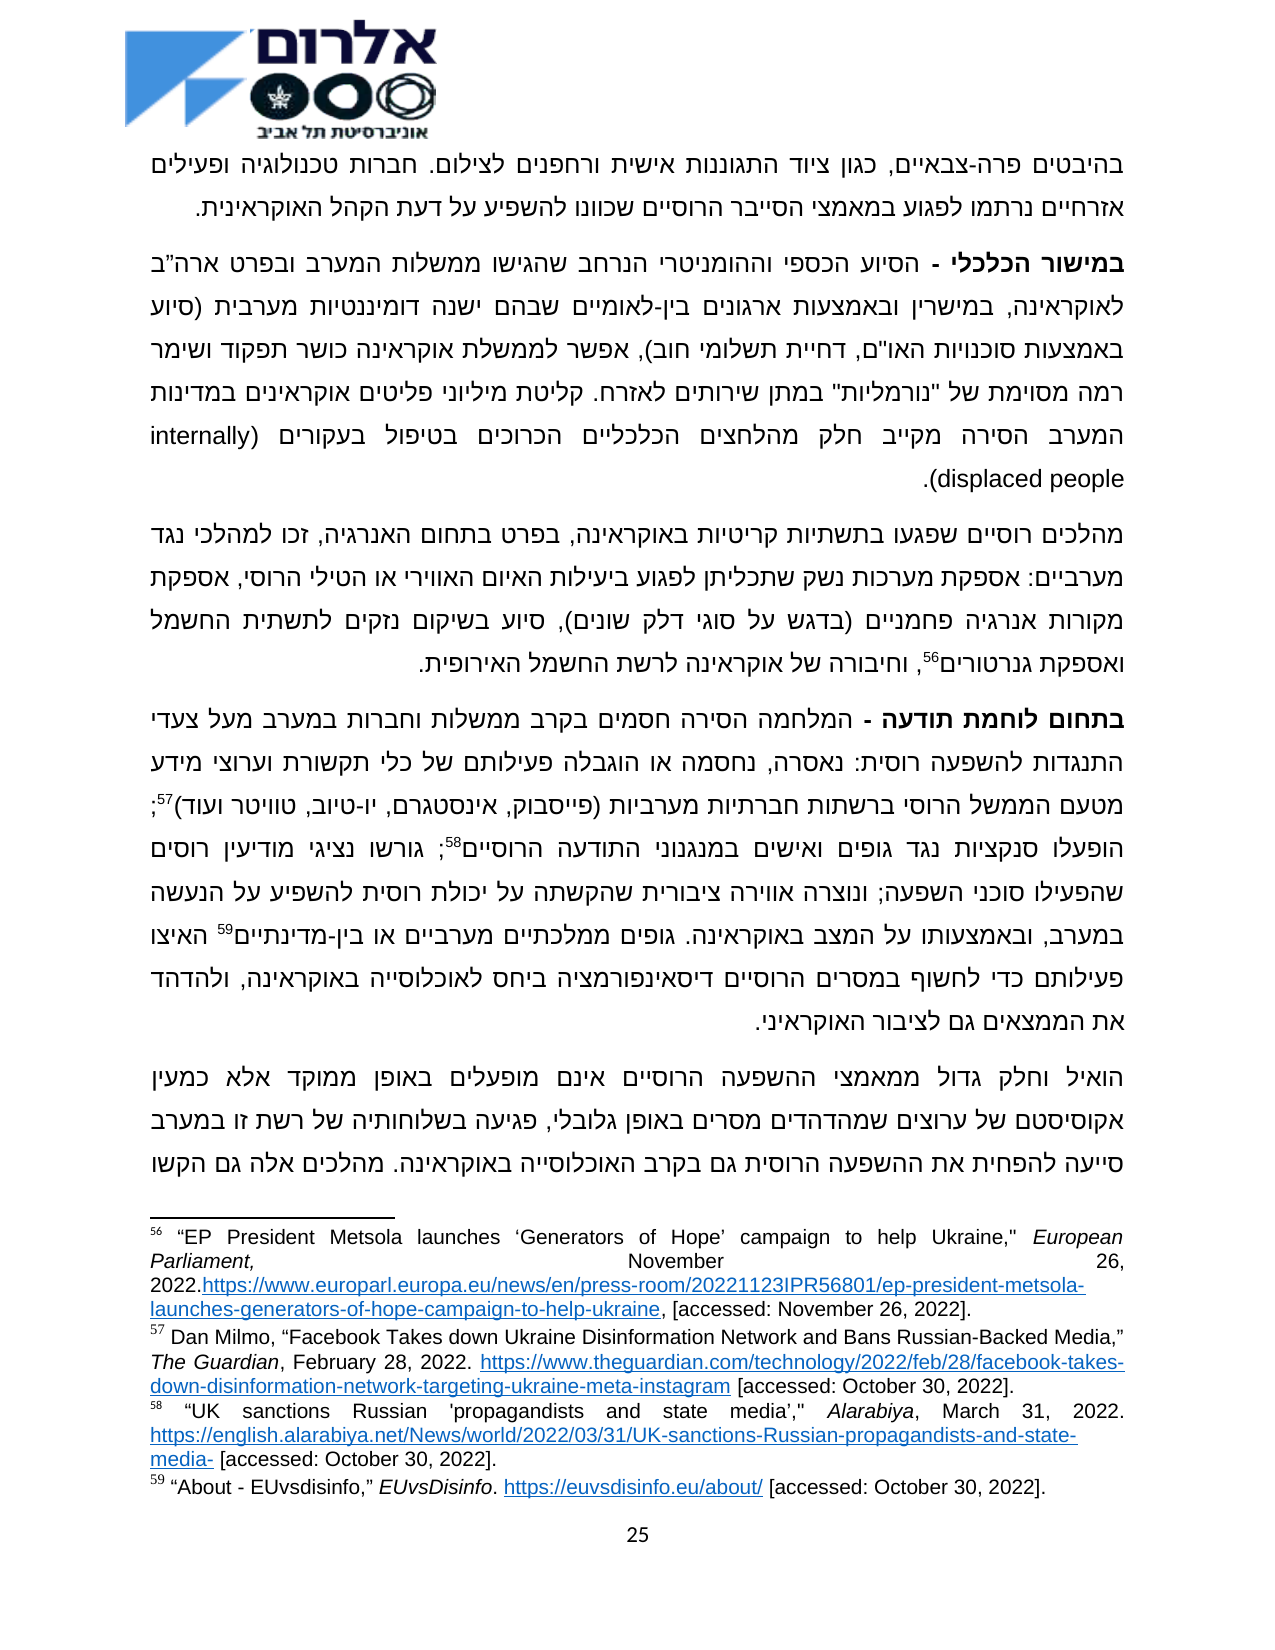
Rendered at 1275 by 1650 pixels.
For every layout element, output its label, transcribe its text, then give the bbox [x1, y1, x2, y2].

picture [125, 30, 247, 127]
picture [250, 19, 437, 64]
text בתחום לוחמת תודעה - המלחמה הסירה חסמים בקרב ממשלות וחברות במערב מעל צעדי התנגדות להשפעה רוסית: נאסרה, נחסמה או הוגבלה פעילותם של כלי תקשורת וערוצי מידע מטעם הממשל הרוסי ברשתות חברתיות מערביות (פייסבוק, אינסטגרם, יו-טיוב, טוויטר ועוד); הופעלו סנקציות נגד גופים ואישים במנגנוני התודעה הרוסיים; גורשו נציגי מודיעין רוסים שהפעילו סוכני השפעה; ונוצרה אווירה ציבורית שהקשתה על יכולת רוסית להשפיע על הנעשה במערב, ובאמצעותו על המצב באוקראינה. גופים ממלכתיים מערביים או בין-מדינתיים האיצו פעילותם כדי לחשוף במסרים הרוסיים דיסאינפורמציה ביחס לאוכלוסייה באוקראינה, ולהדהד את הממצאים גם לציבור האוקראיני. [150, 705, 1125, 1036]
picture [249, 72, 436, 139]
text במישור הכלכלי - הסיוע הכספי וההומניטרי הנרחב שהגישו ממשלות המערב ובפרט ארה”ב לאוקראינה, במישרין ובאמצעות ארגונים בין-לאומיים שבהם ישנה דומיננטיות מערבית (סיוע באמצעות סוכנויות האו"ם, דחיית תשלומי חוב), אפשר לממשלת אוקראינה כושר תפקוד ושימר רמה מסוימת של "נורמליות" במתן שירותים לאזרח. קליטת מיליוני פליטים אוקראינים במדינות המערב הסירה מקייב חלק מהלחצים הכלכליים הכרוכים בטיפול בעקורים (internally displaced people). [150, 249, 1125, 493]
text מהלכים רוסיים שפגעו בתשתיות קריטיות באוקראינה, בפרט בתחום האנרגיה, זכו למהלכי נגד מערביים: אספקת מערכות נשק שתכליתן לפגוע ביעילות האיום האווירי או הטילי הרוסי, אספקת מקורות אנרגיה פחמניים (בדגש על סוגי דלק שונים), סיוע בשיקום נזקים לתשתית החשמל ואספקת גנרטורים, וחיבורה של אוקראינה לרשת החשמל האירופית. [150, 520, 1125, 678]
